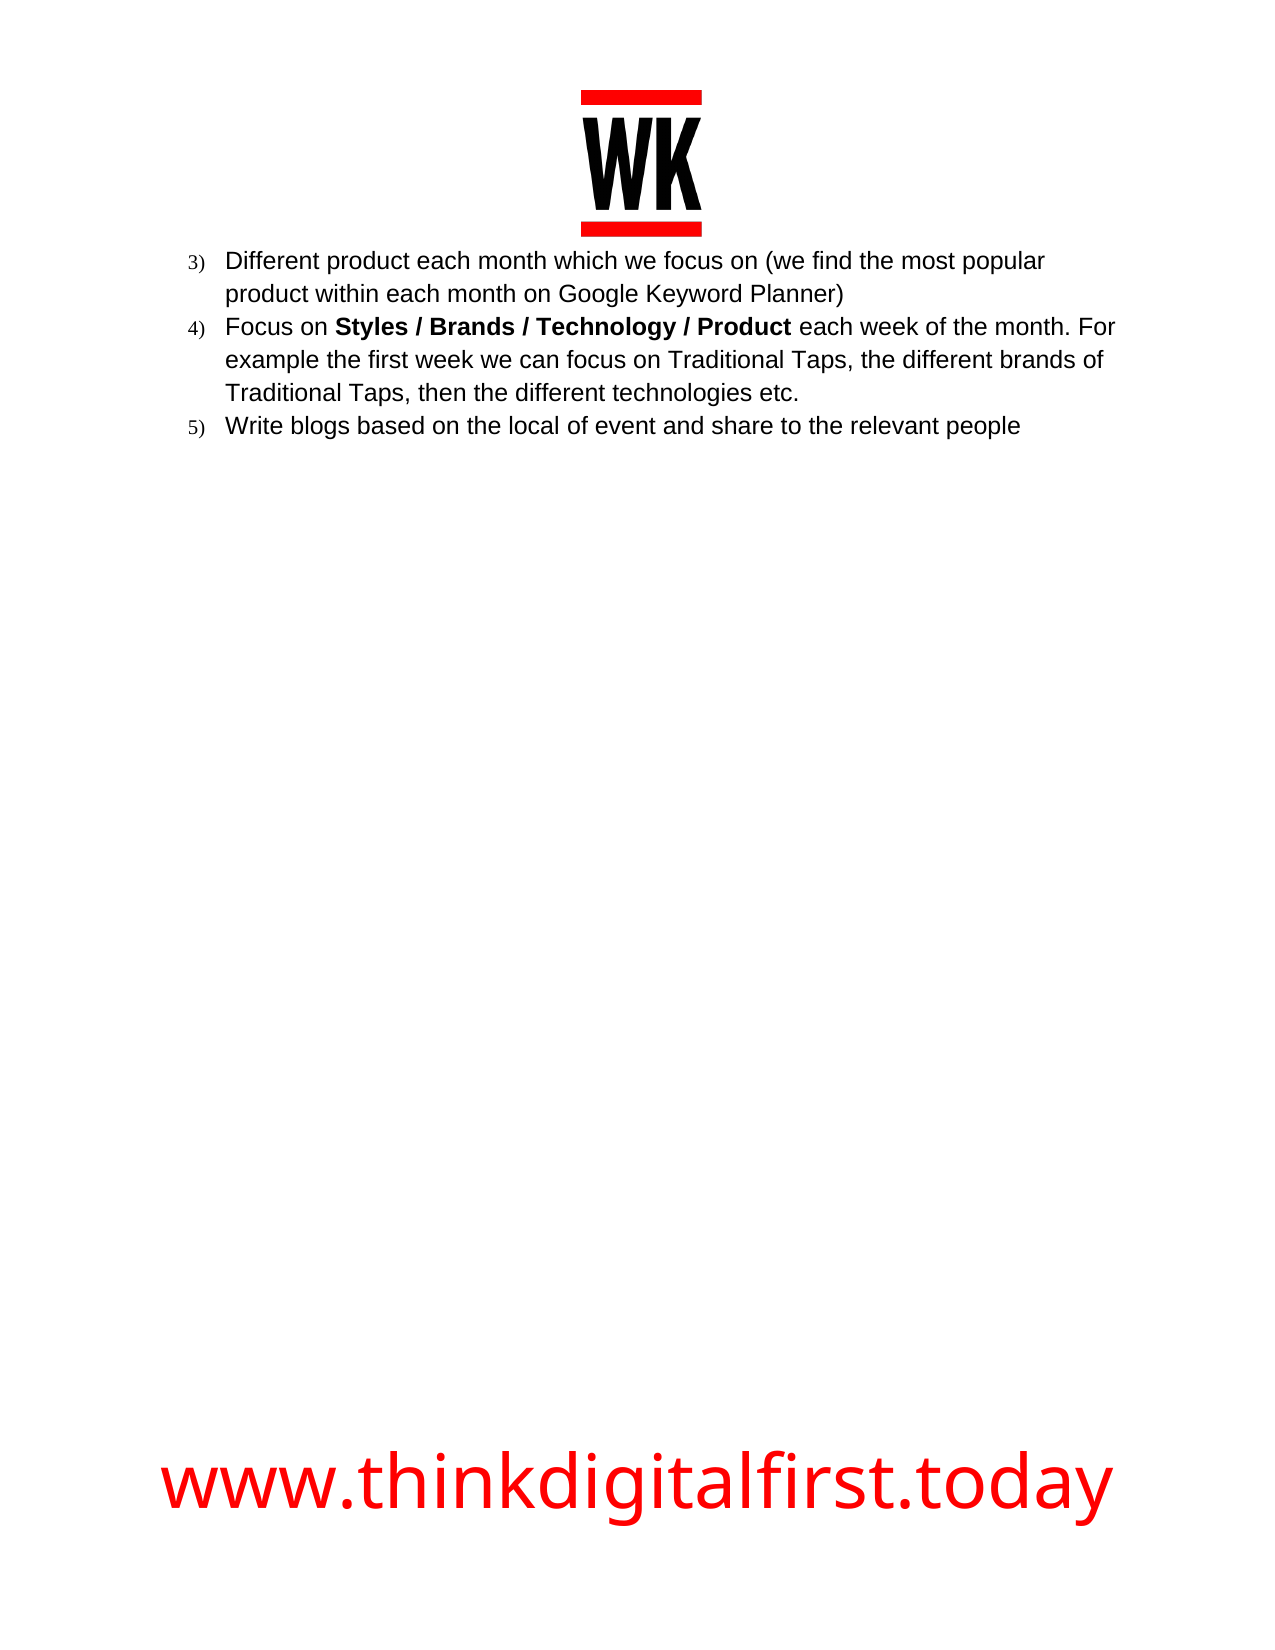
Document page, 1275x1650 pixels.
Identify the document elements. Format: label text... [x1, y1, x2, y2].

list Write blogs based on the local of event and share to the relevant people [188, 411, 1125, 440]
list Focus on Styles / Brands / Technology / Product each week of the month. For example the first week we can focus on Traditional Taps, the different brands of Traditional Taps, then the different technologies etc. [188, 312, 1125, 407]
list Different product each month which we focus on (we find the most popular product within each month on Google Keyword Planner) [188, 246, 1125, 308]
